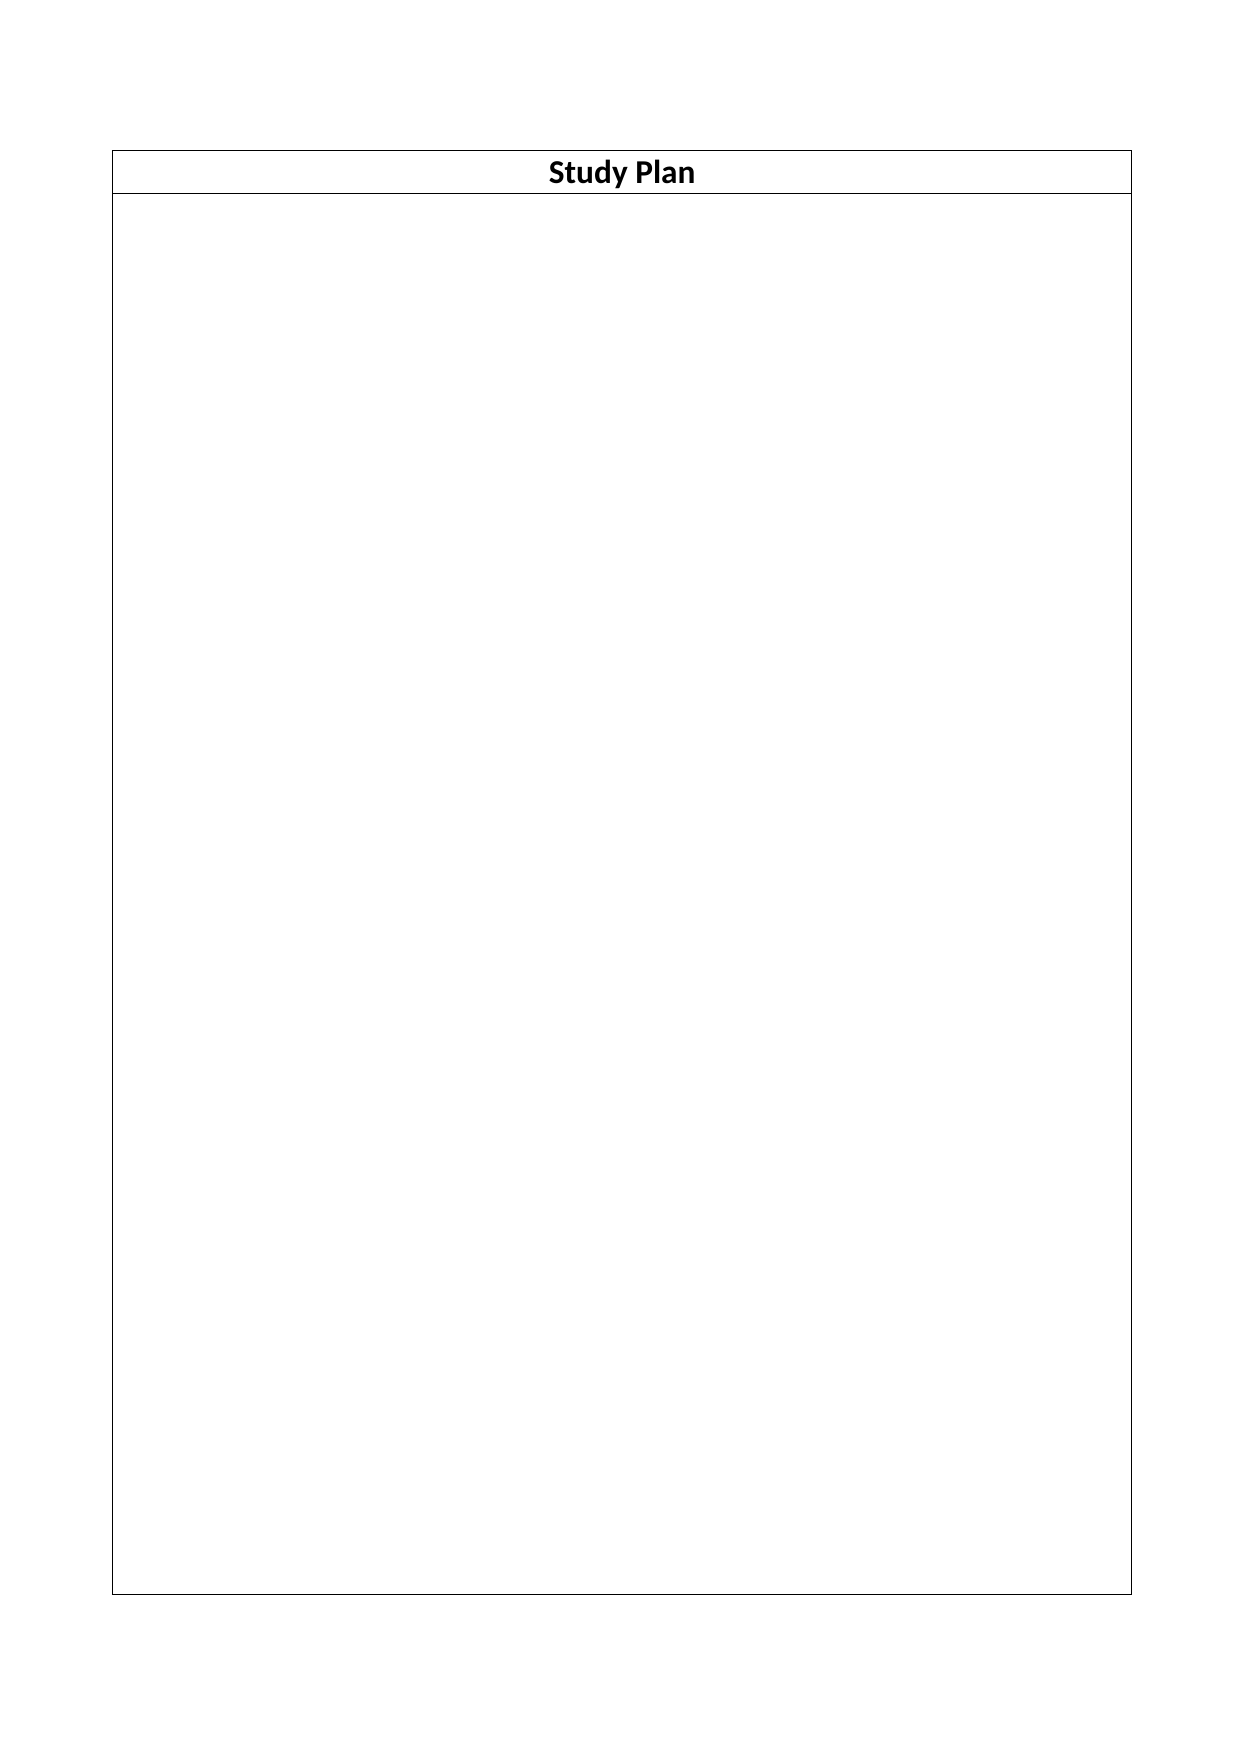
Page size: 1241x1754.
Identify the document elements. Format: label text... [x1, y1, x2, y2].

table_cell [113, 194, 1131, 1594]
table_header Study Plan [113, 151, 1131, 193]
